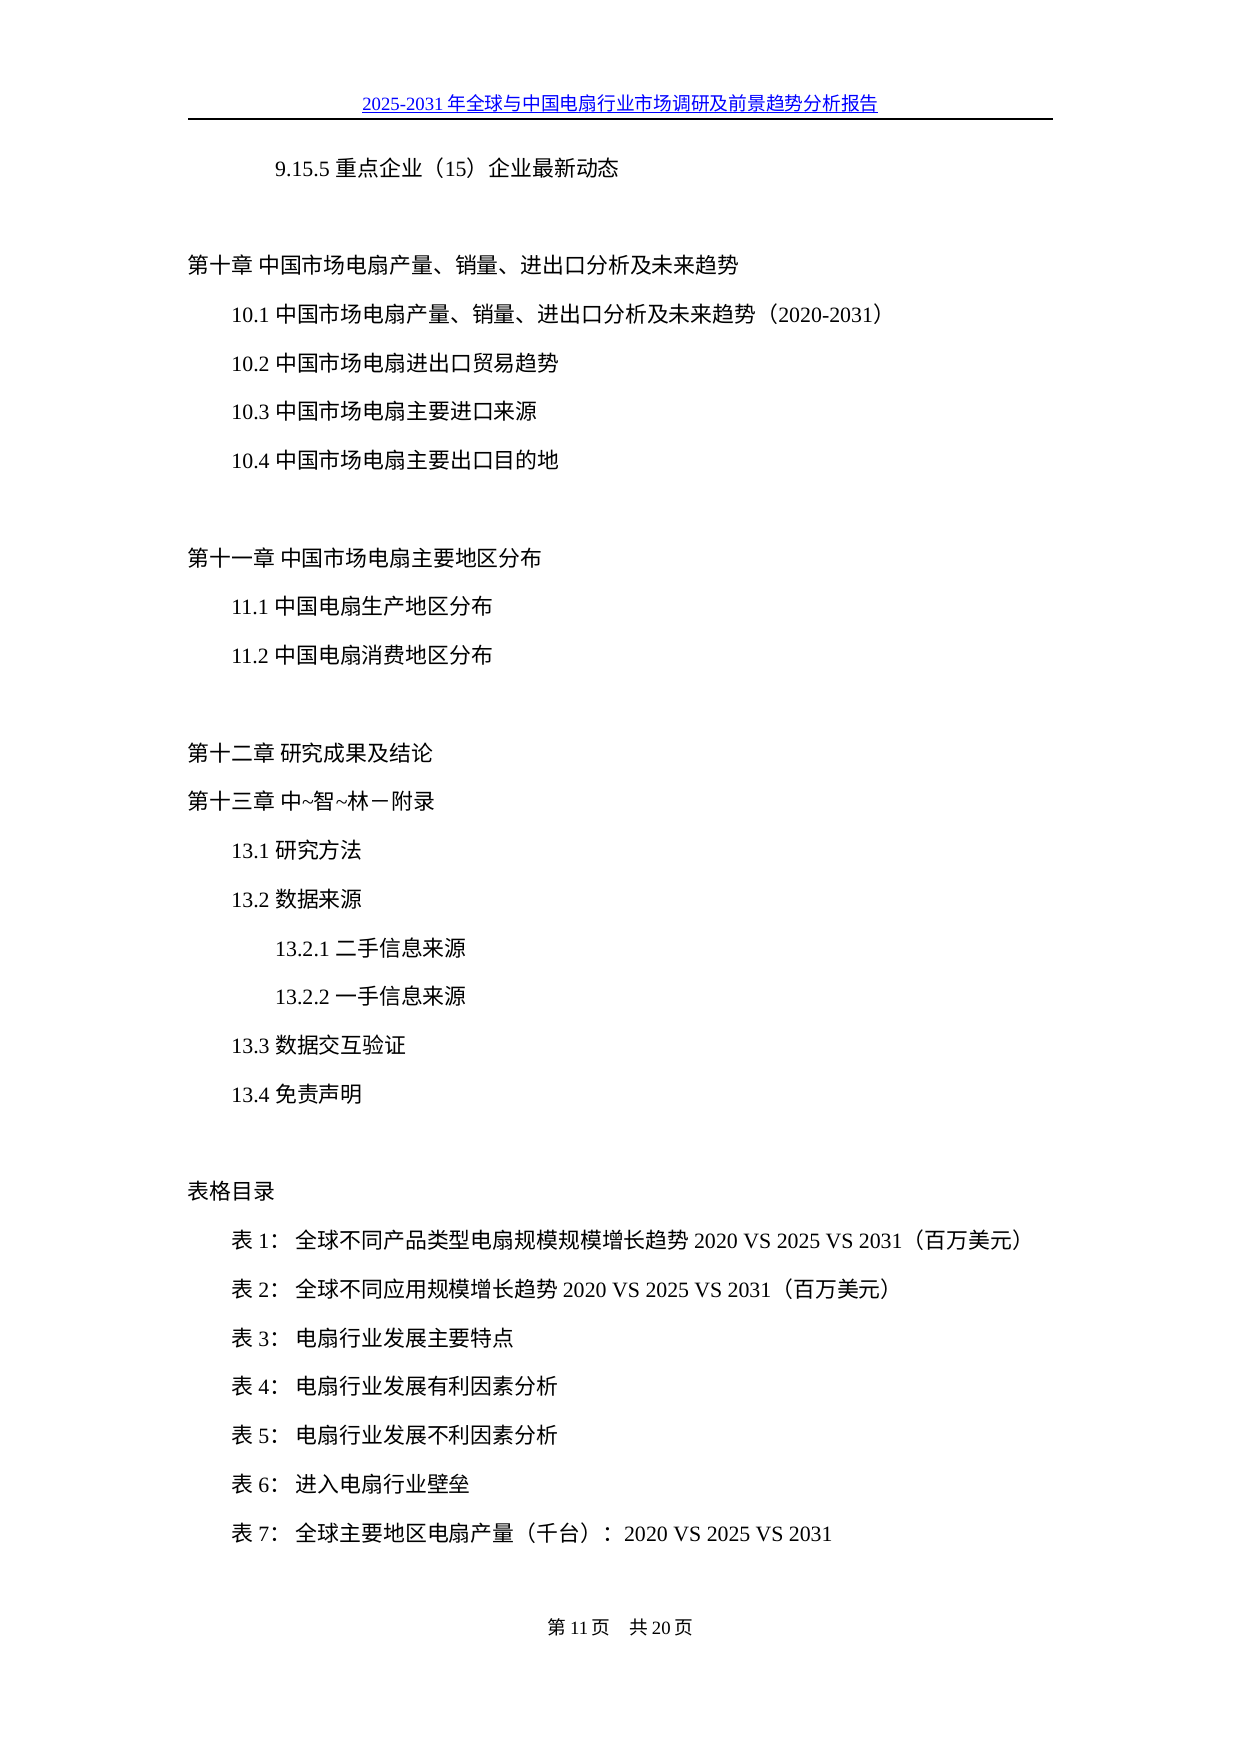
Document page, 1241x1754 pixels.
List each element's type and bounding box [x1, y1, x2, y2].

text [187, 150, 1053, 1548]
